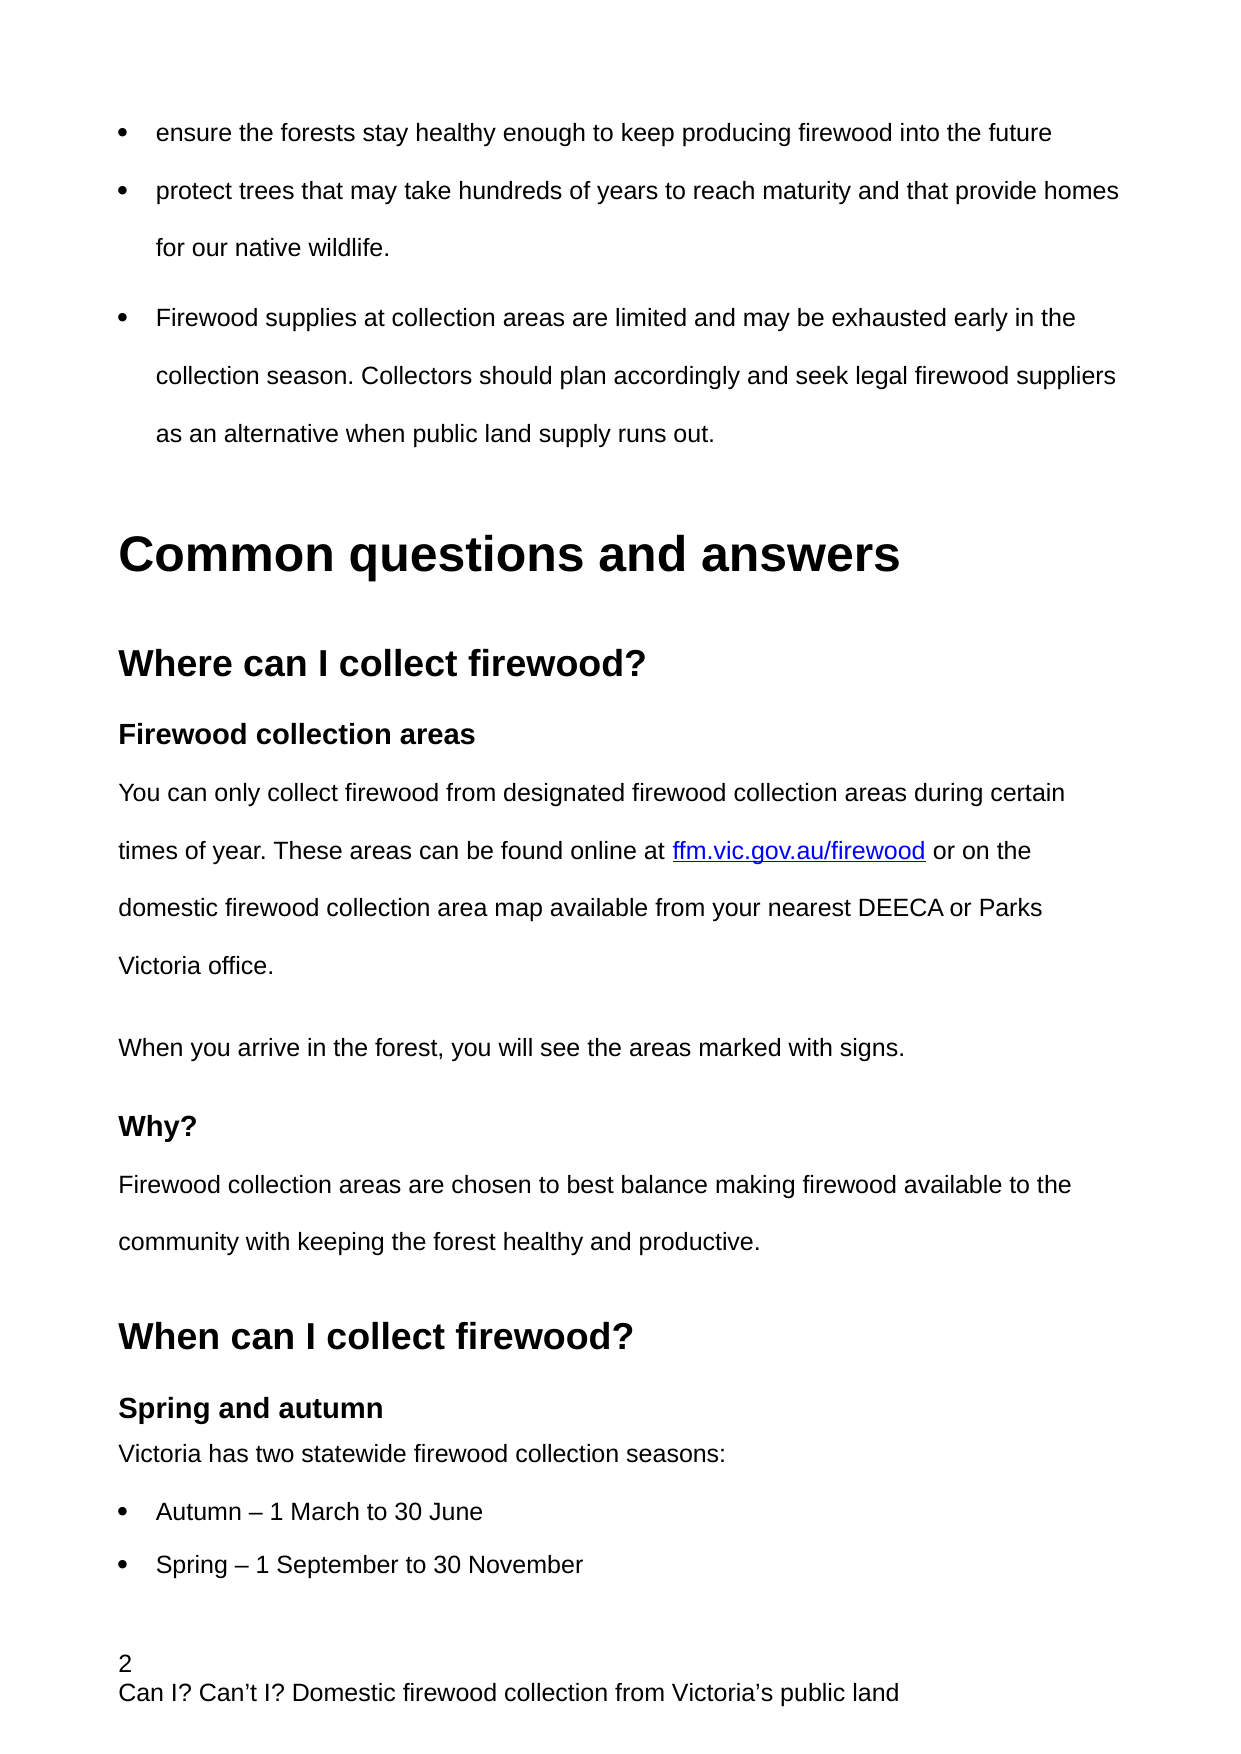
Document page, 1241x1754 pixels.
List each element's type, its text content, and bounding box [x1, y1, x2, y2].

subtitle When can I collect firewood? [118, 1310, 1122, 1360]
list Spring – 1 September to 30 November [118, 1550, 1122, 1579]
subtitle Firewood collection areas [118, 711, 1122, 753]
subtitle Where can I collect firewood? [118, 636, 1122, 686]
list ensure the forests stay healthy enough to keep producing firewood into the future [118, 118, 1122, 147]
subtitle Common questions and answers [118, 513, 1122, 586]
subtitle Spring and autumn [118, 1385, 1122, 1426]
text When you arrive in the forest, you will see the areas marked with signs. [118, 1033, 1122, 1062]
subtitle Why? [118, 1103, 1122, 1145]
list protect trees that may take hundreds of years to reach maturity and that provide homes for our native wildlife. [118, 176, 1122, 262]
list Firewood supplies at collection areas are limited and may be exhausted early in the collection season. Collectors should plan accordingly and seek legal firewood suppliers as an alternative when public land supply runs out. [118, 303, 1122, 447]
list Autumn – 1 March to 30 June [118, 1496, 1122, 1525]
text Victoria has two statewide firewood collection seasons: [118, 1439, 1122, 1468]
text Firewood collection areas are chosen to best balance making firewood available to the community with keeping the forest healthy and productive. [118, 1170, 1122, 1256]
text You can only collect firewood from designated firewood collection areas during certain times of year. These areas can be found online at ffm.vic.gov.au/firewood or on the domestic firewood collection area map available from your nearest DEECA or Parks Victoria office. [118, 778, 1122, 979]
